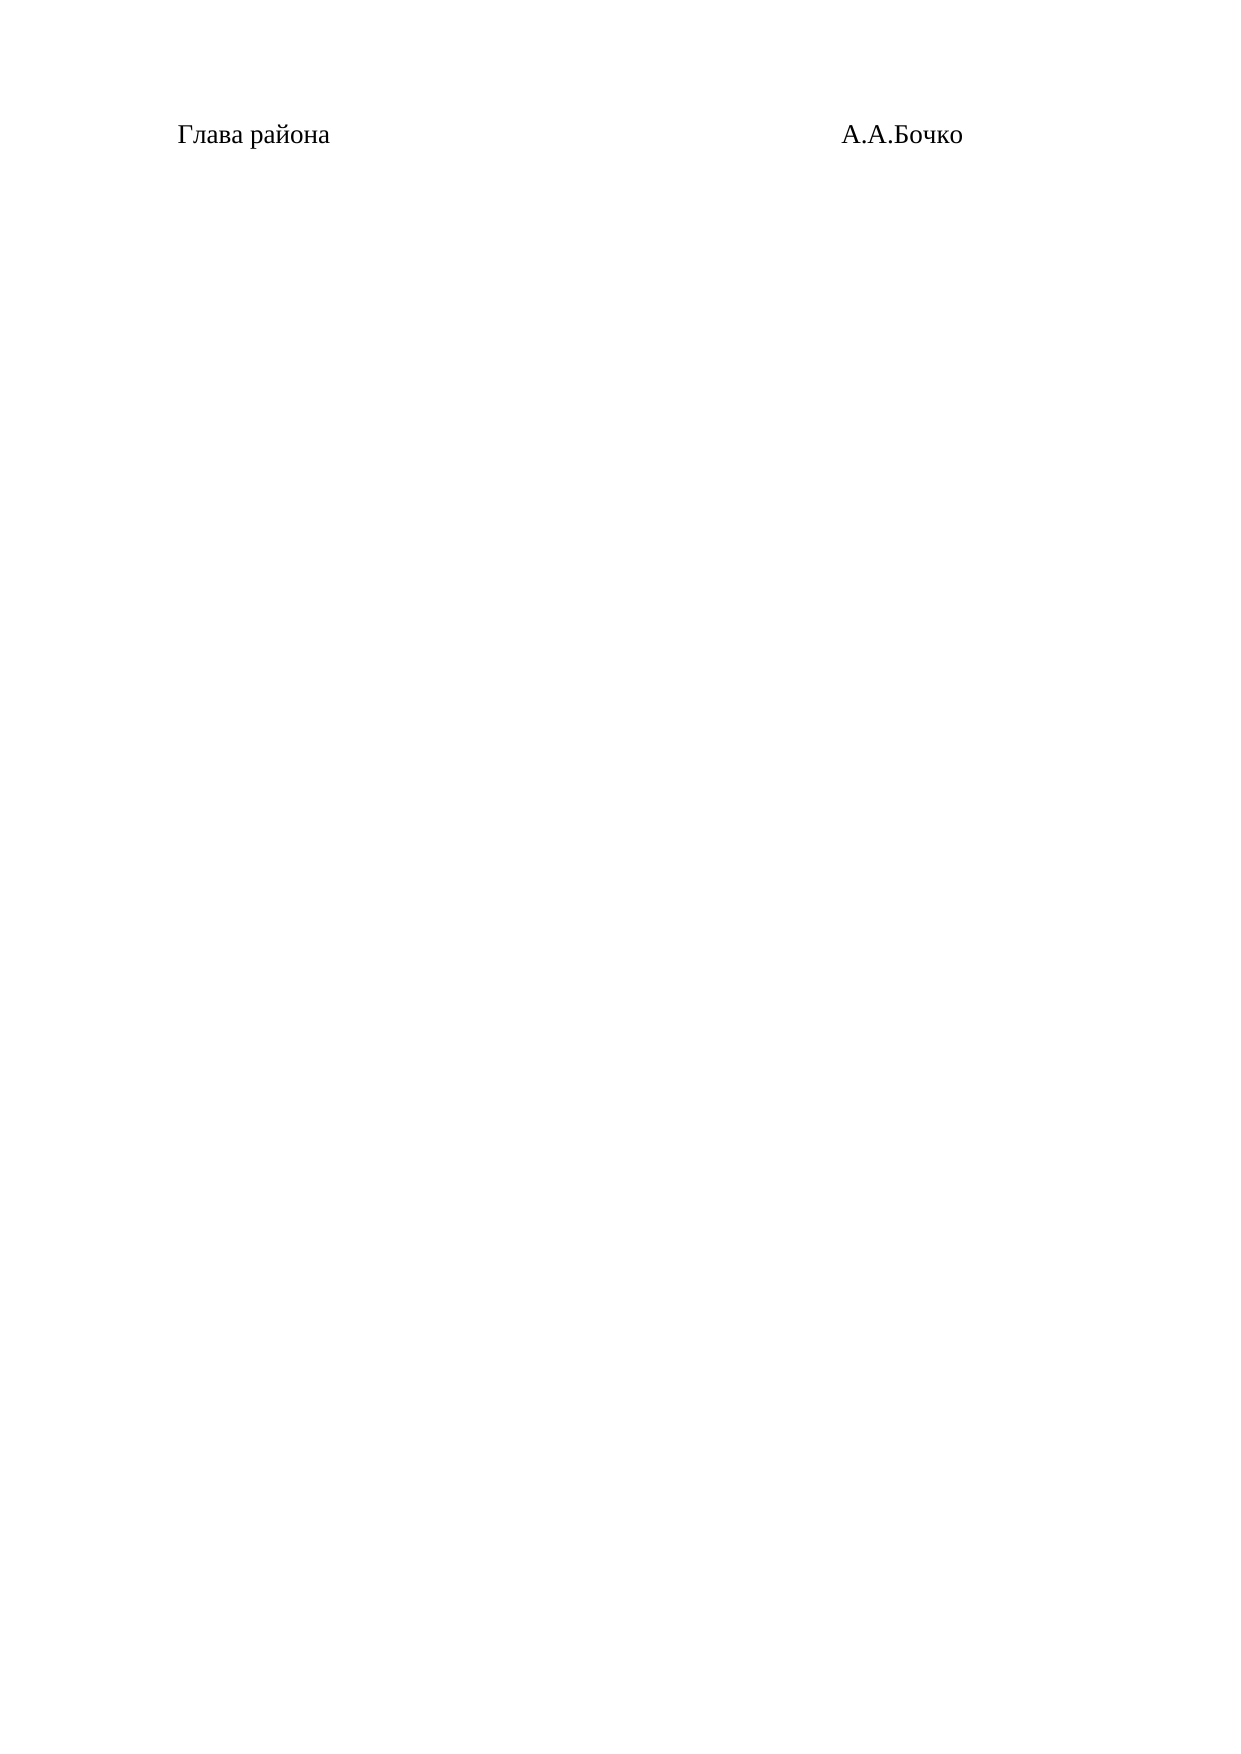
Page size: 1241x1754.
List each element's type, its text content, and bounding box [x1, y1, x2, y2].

text Глава района А.А.Бочко [177, 118, 1181, 149]
